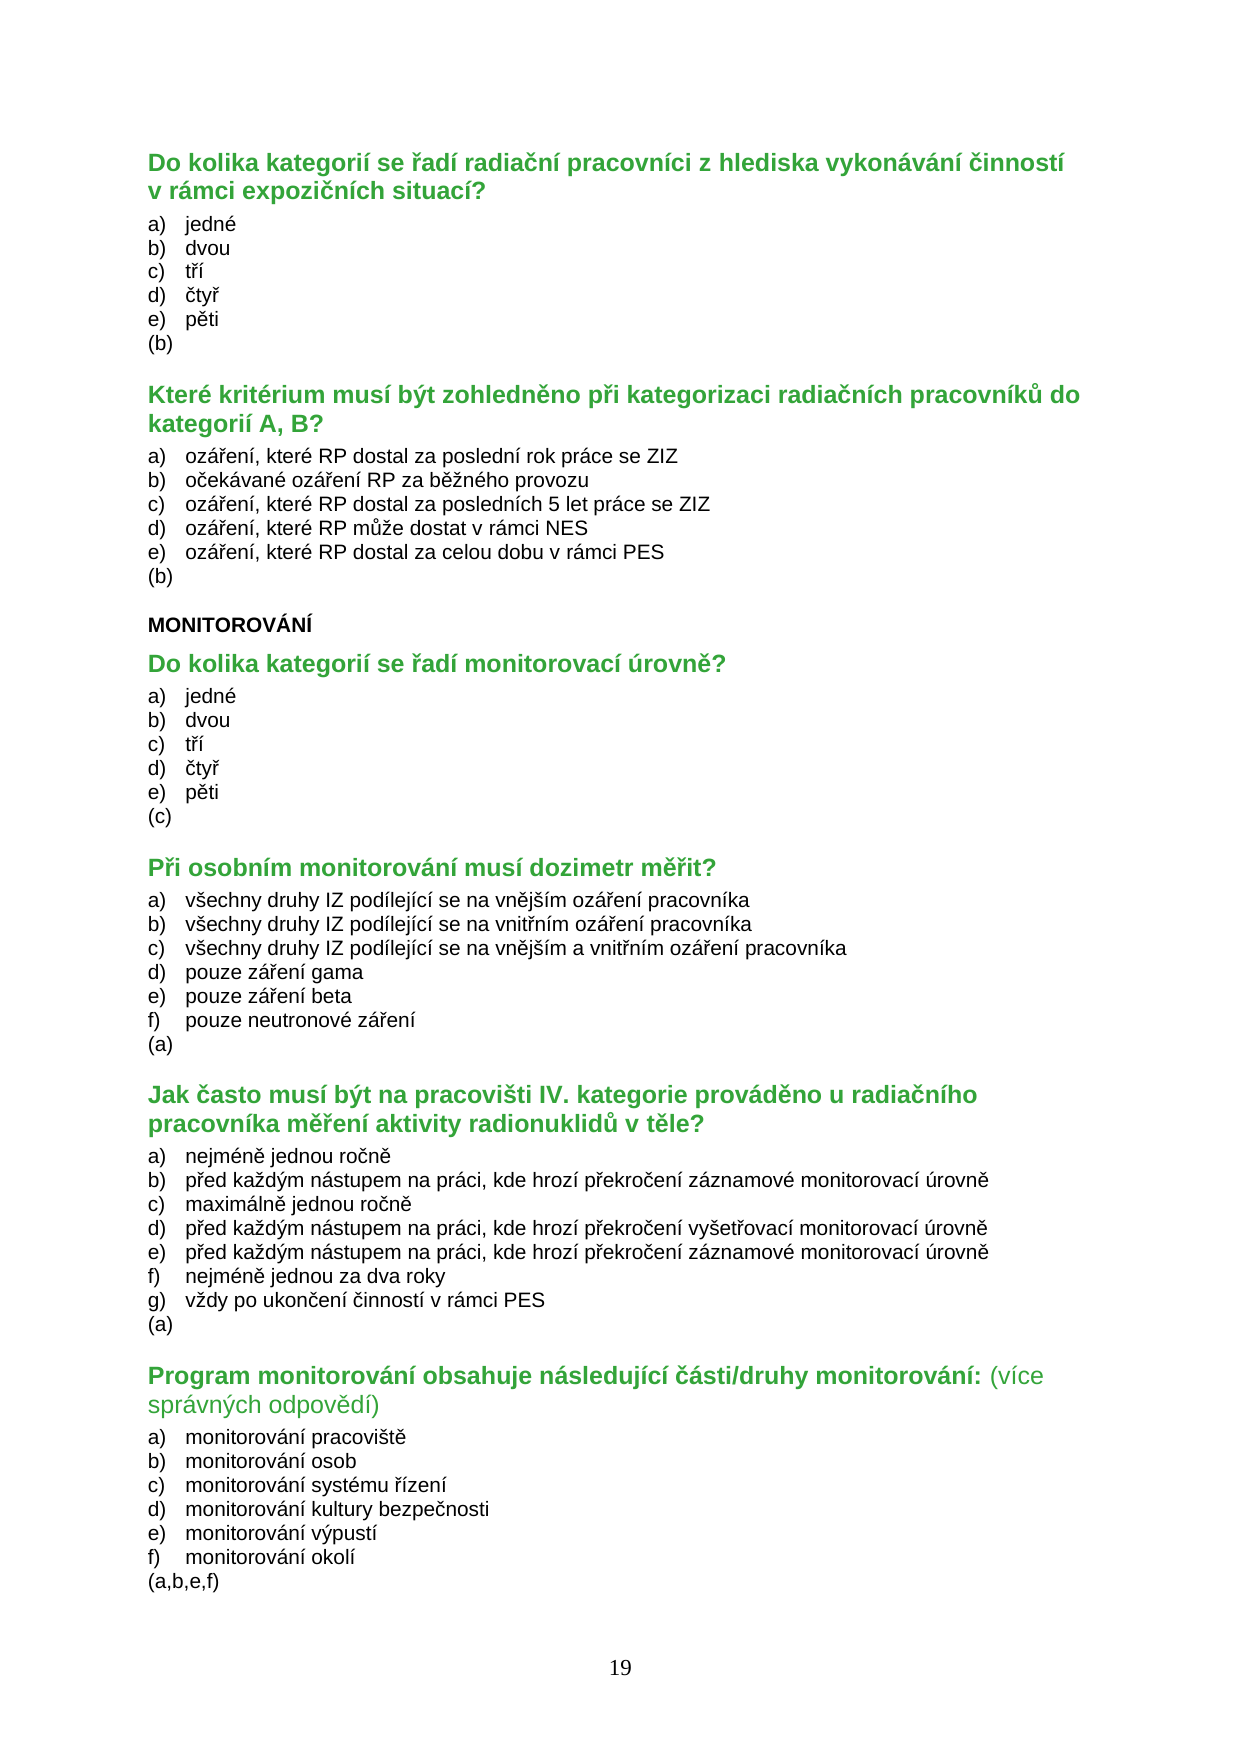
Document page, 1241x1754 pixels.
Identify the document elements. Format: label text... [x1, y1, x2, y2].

list jedné [148, 211, 1093, 235]
list před každým nástupem na práci, kde hrozí překročení záznamové monitorovací úrovně [148, 1168, 1093, 1192]
list maximálně jednou ročně [148, 1192, 1093, 1216]
list všechny druhy IZ podílející se na vnějším a vnitřním ozáření pracovníka [148, 936, 1093, 960]
list nejméně jednou ročně [148, 1144, 1093, 1168]
text (b) [148, 564, 1093, 588]
list před každým nástupem na práci, kde hrozí překročení vyšetřovací monitorovací úrovně [148, 1216, 1093, 1240]
text (b) [148, 331, 1093, 355]
list před každým nástupem na práci, kde hrozí překročení záznamové monitorovací úrovně [148, 1240, 1093, 1264]
list pouze záření beta [148, 984, 1093, 1008]
list tří [148, 732, 1093, 756]
text (a) [148, 1312, 1093, 1336]
list ozáření, které RP dostal za posledních 5 let práce se ZIZ [148, 492, 1093, 516]
list monitorování osob [148, 1449, 1093, 1473]
text (c) [148, 804, 1093, 828]
list pouze neutronové záření [148, 1008, 1093, 1032]
text (a,b,e,f) [148, 1568, 1093, 1592]
list ozáření, které RP dostal za poslední rok práce se ZIZ [148, 444, 1093, 468]
list pěti [148, 780, 1093, 804]
text Které kritérium musí být zohledněno při kategorizaci radiačních pracovníků do kategorií A, B? [148, 380, 1093, 438]
list monitorování systému řízení [148, 1473, 1093, 1497]
list pěti [148, 307, 1093, 331]
list dvou [148, 708, 1093, 732]
list čtyř [148, 283, 1093, 307]
text (a) [148, 1032, 1093, 1056]
list monitorování kultury bezpečnosti [148, 1497, 1093, 1521]
text Do kolika kategorií se řadí radiační pracovníci z hlediska vykonávání činností v rámci expozičních situací? [148, 148, 1093, 205]
list očekávané ozáření RP za běžného provozu [148, 468, 1093, 492]
list monitorování pracoviště [148, 1425, 1093, 1449]
list monitorování okolí [148, 1544, 1093, 1568]
list jedné [148, 684, 1093, 708]
text MONITOROVÁNÍ [148, 613, 1093, 637]
list dvou [148, 235, 1093, 259]
list nejméně jednou za dva roky [148, 1264, 1093, 1288]
list všechny druhy IZ podílející se na vnitřním ozáření pracovníka [148, 912, 1093, 936]
text Program monitorování obsahuje následující části/druhy monitorování: (více správných odpovědí) [148, 1361, 1093, 1418]
text Jak často musí být na pracovišti IV. kategorie prováděno u radiačního pracovníka měření aktivity radionuklidů v těle? [148, 1081, 1093, 1138]
text Do kolika kategorií se řadí monitorovací úrovně? [148, 649, 1093, 678]
text Při osobním monitorování musí dozimetr měřit? [148, 853, 1093, 882]
list čtyř [148, 756, 1093, 780]
list ozáření, které RP dostal za celou dobu v rámci PES [148, 540, 1093, 564]
list tří [148, 259, 1093, 283]
list monitorování výpustí [148, 1521, 1093, 1544]
list vždy po ukončení činností v rámci PES [148, 1288, 1093, 1312]
list všechny druhy IZ podílející se na vnějším ozáření pracovníka [148, 888, 1093, 912]
list ozáření, které RP může dostat v rámci NES [148, 516, 1093, 540]
list pouze záření gama [148, 960, 1093, 984]
